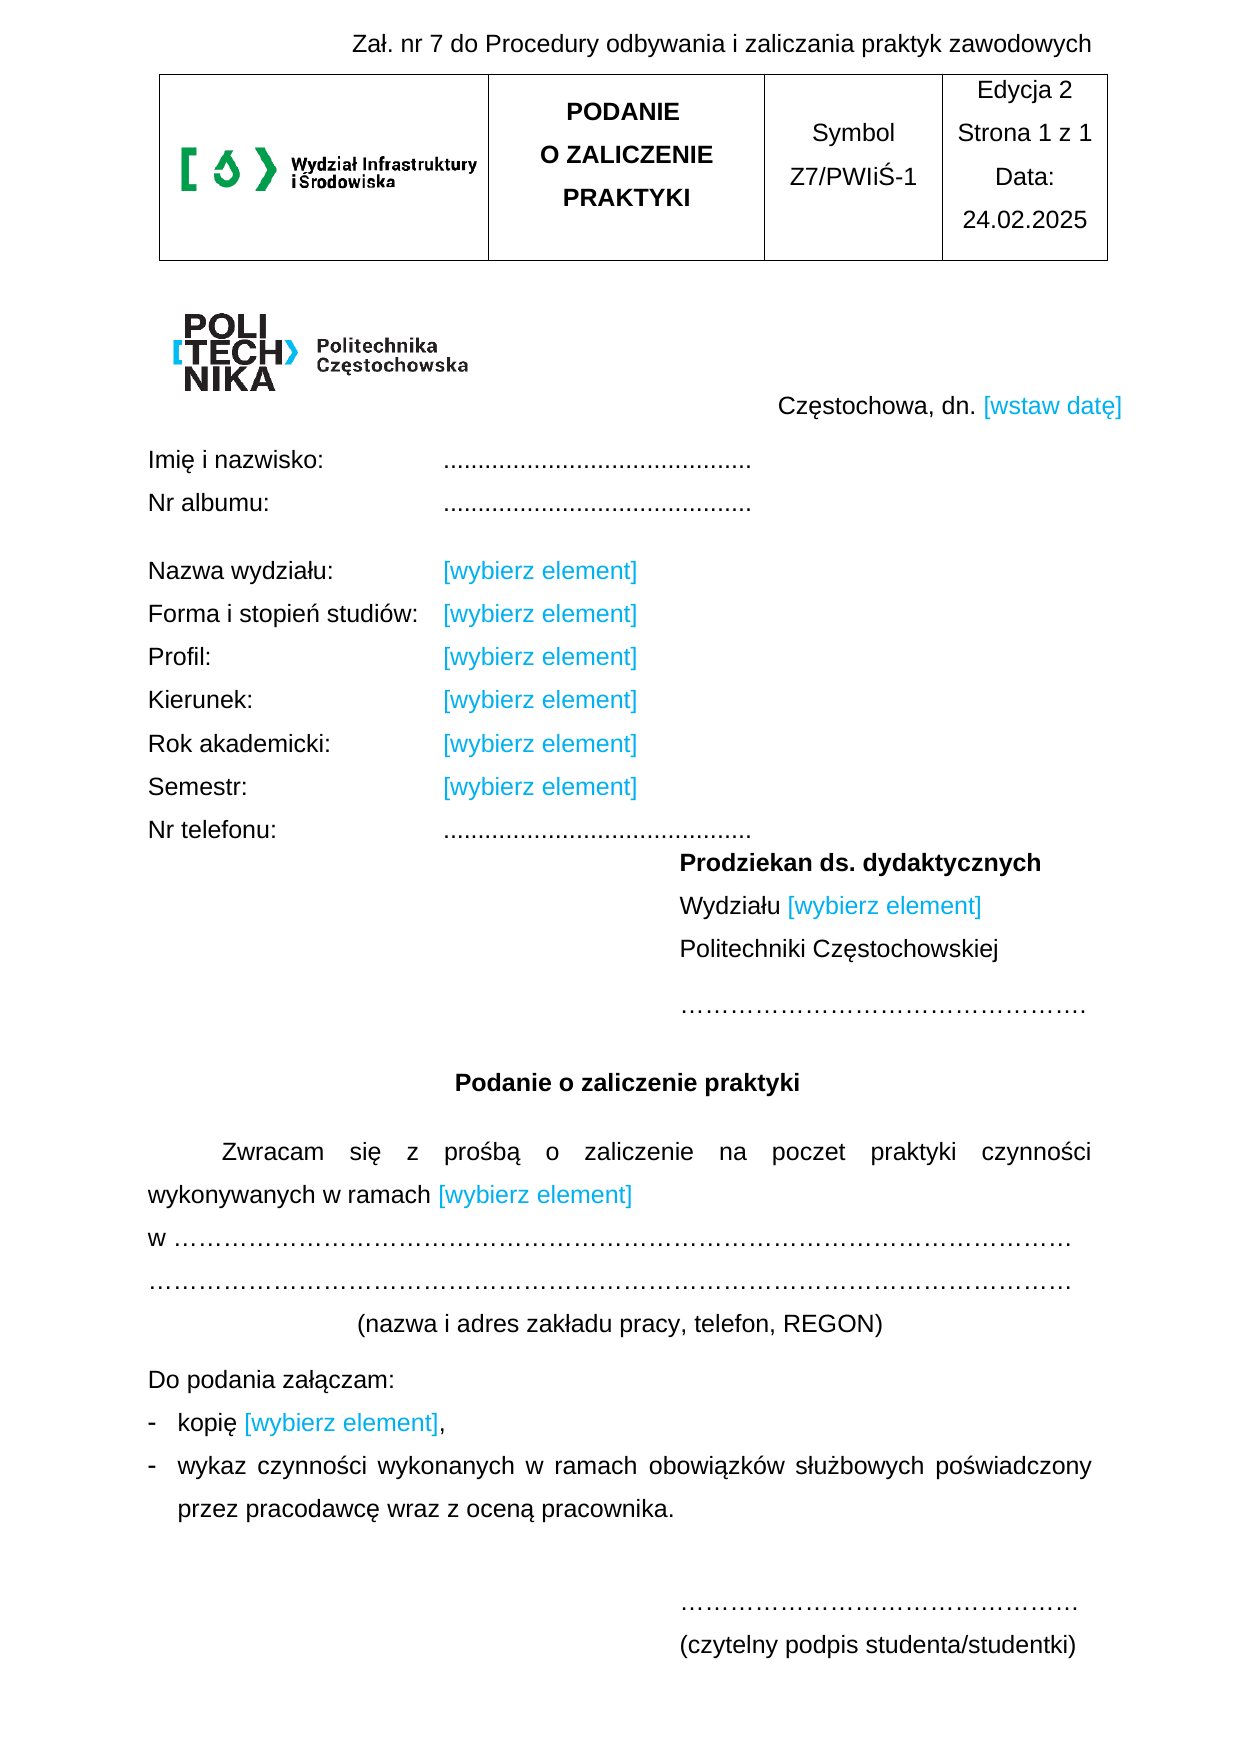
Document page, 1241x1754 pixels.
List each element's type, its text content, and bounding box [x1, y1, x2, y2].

text Forma i stopień studiów: [148, 599, 1092, 628]
text Prodziekan ds. dydaktycznych [679, 848, 1092, 877]
picture [170, 134, 477, 205]
text …………………………………………. [679, 990, 1092, 1018]
text w ……………………………………………………………………………………………… [148, 1223, 1092, 1252]
text Nazwa wydziału: [148, 556, 1092, 585]
text Kierunek: [148, 685, 1092, 714]
text Zwracam się z prośbą o zaliczenie na poczet praktyki czynności wykonywanych w ramach [148, 1137, 1092, 1208]
text (nazwa i adres zakładu pracy, telefon, REGON) [148, 1309, 1092, 1338]
text Nr albumu: [148, 488, 1092, 517]
text Politechniki Częstochowskiej [679, 934, 1092, 963]
text Nr telefonu: [148, 815, 1092, 843]
text Rok akademicki: [148, 728, 1092, 757]
text ………………………………………………………………………………………………… [148, 1266, 1092, 1295]
text (czytelny podpis studenta/studentki) [679, 1631, 1092, 1659]
picture [147, 289, 493, 415]
text Profil: [148, 642, 1092, 671]
list wykaz czynności wykonanych w ramach obowiązków służbowych poświadczony przez pracodawcę wraz z oceną pracownika. [148, 1451, 1092, 1523]
text Wydziału [679, 891, 1092, 920]
text Imię i nazwisko: [148, 445, 1092, 473]
text Podanie o zaliczenie praktyki [148, 1068, 1107, 1097]
text ………………………………………… [679, 1587, 1092, 1616]
text Do podania załączam: [148, 1365, 1092, 1393]
text Semestr: [148, 772, 1092, 800]
list kopię , [148, 1408, 1092, 1437]
